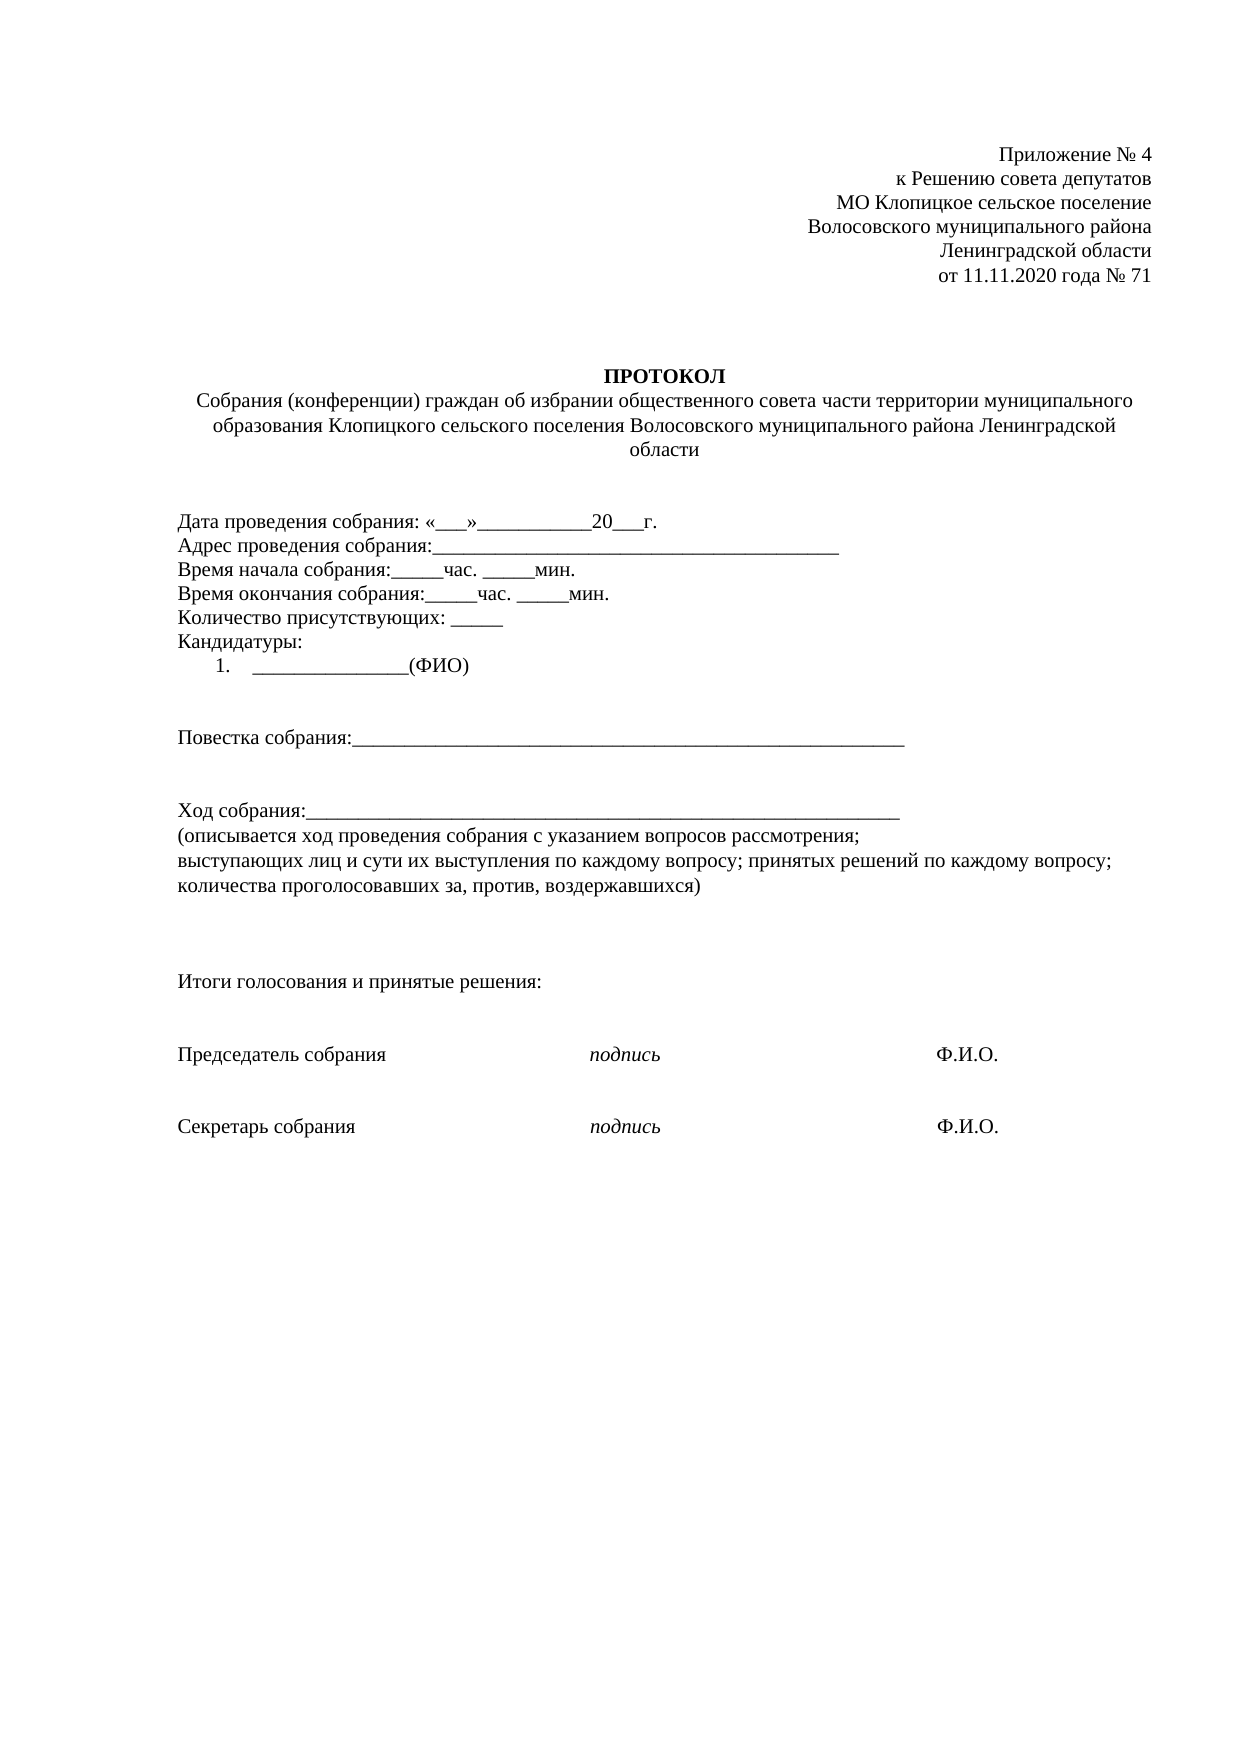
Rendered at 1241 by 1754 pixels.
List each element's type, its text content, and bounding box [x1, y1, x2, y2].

text Ленинградской области [177, 238, 1152, 262]
text Итоги голосования и принятые решения: [177, 969, 1152, 993]
text (описывается ход проведения собрания с указанием вопросов рассмотрения; [177, 822, 1152, 847]
text Время окончания собрания:_____час. _____мин. [177, 581, 1152, 605]
text Дата проведения собрания: «___»___________20___г. [177, 508, 1152, 533]
text Секретарь собрания подпись Ф.И.О. [177, 1114, 1152, 1138]
text Повестка собрания:_____________________________________________________ [177, 725, 1152, 749]
text Волосовского муниципального района [177, 214, 1152, 238]
text МО Клопицкое сельское поселение [177, 190, 1152, 214]
list _______________(ФИО) [215, 653, 1152, 677]
text к Решению совета депутатов [177, 166, 1152, 190]
text Количество присутствующих: _____ [177, 605, 1152, 629]
text ПРОТОКОЛ [177, 364, 1152, 388]
text Адрес проведения собрания:_______________________________________ [177, 533, 1152, 557]
text Собрания (конференции) граждан об избрании общественного совета части территории муниципального образования Клопицкого сельского поселения Волосовского муниципального района Ленинградской области [177, 388, 1152, 461]
text Ход собрания:_________________________________________________________ [177, 797, 1152, 822]
text Время начала собрания:_____час. _____мин. [177, 557, 1152, 581]
text Председатель собрания подпись Ф.И.О. [177, 1041, 1152, 1066]
text Кандидатуры: [177, 629, 1152, 653]
text выступающих лиц и сути их выступления по каждому вопросу; принятых решений по каждому вопросу; количества проголосовавших за, против, воздержавшихся) [177, 847, 1152, 897]
text от 11.11.2020 года № 71 [177, 262, 1152, 287]
text Приложение № 4 [664, 142, 1152, 166]
